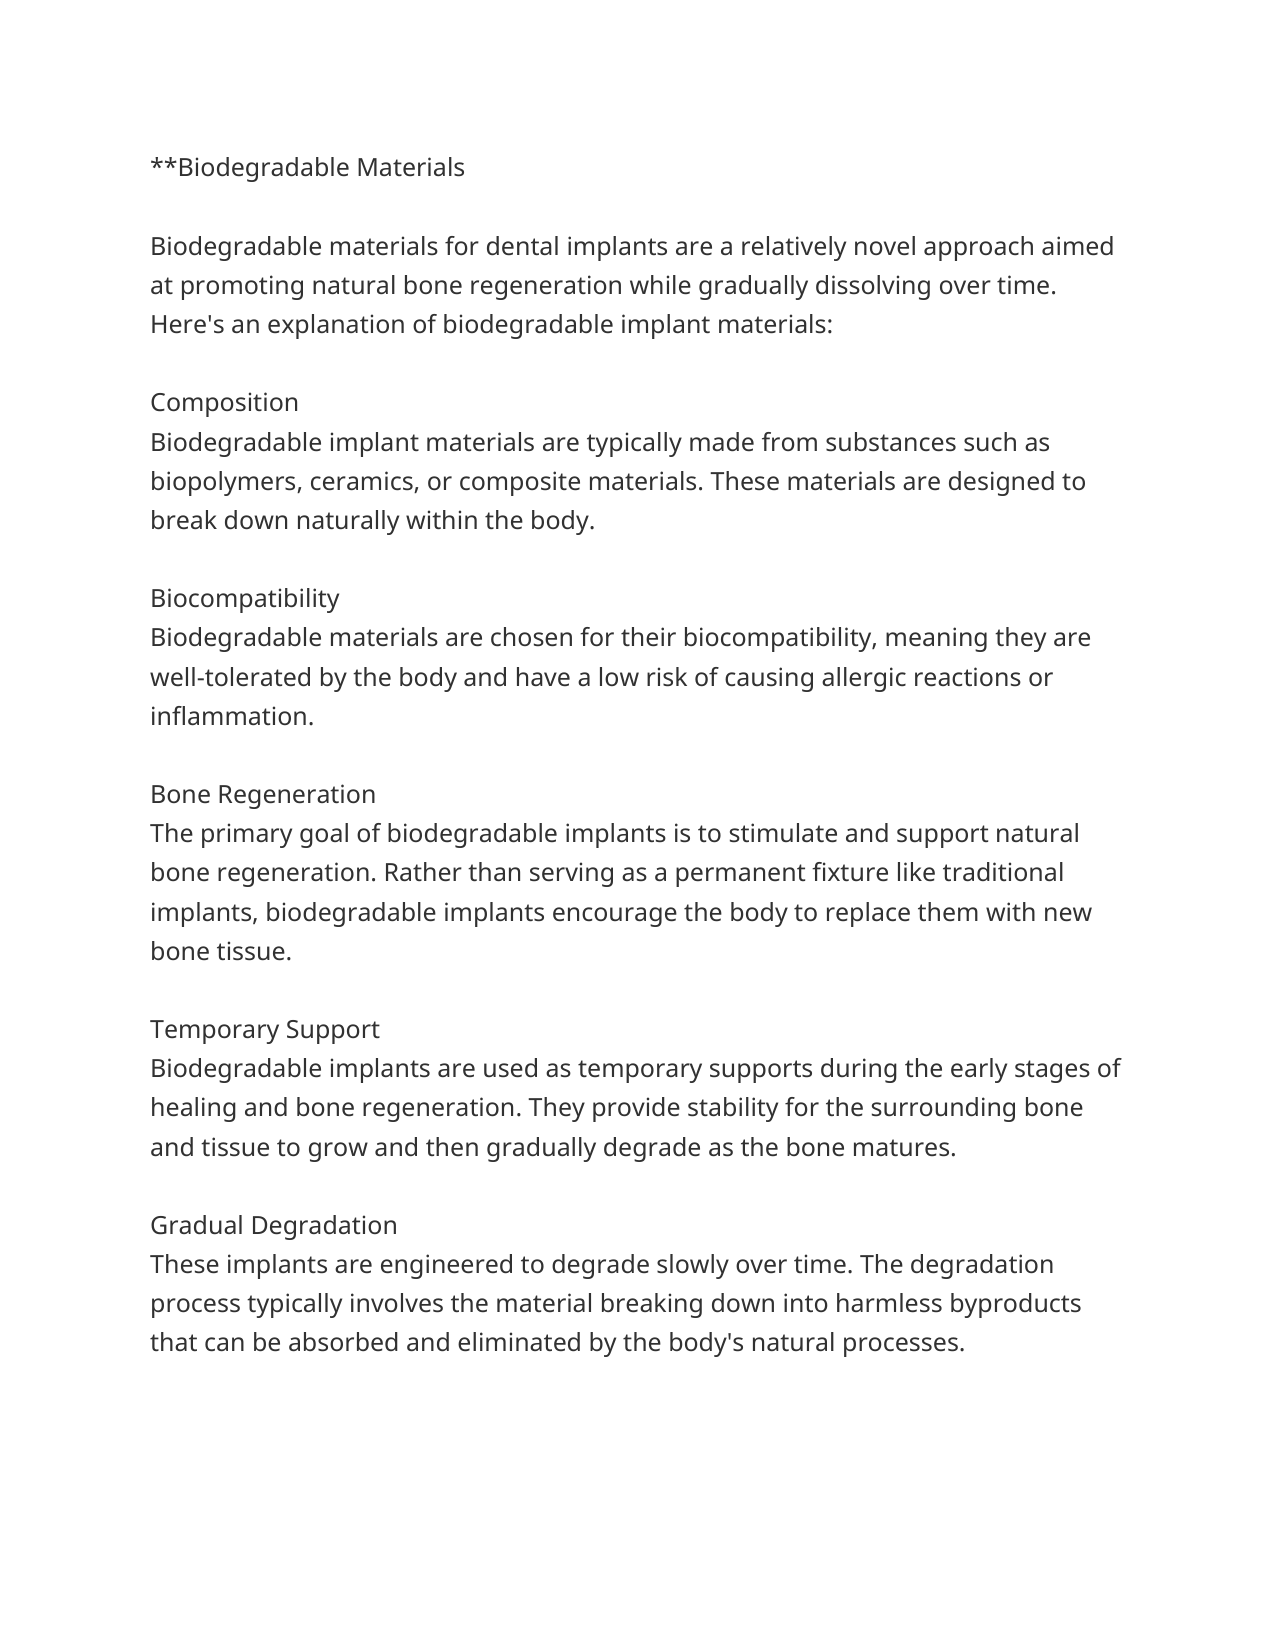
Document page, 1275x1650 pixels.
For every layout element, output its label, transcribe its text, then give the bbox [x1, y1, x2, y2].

text Bone Regeneration [150, 777, 1125, 811]
text Composition [150, 385, 1125, 419]
text **Biodegradable Materials [150, 150, 1125, 184]
text Biodegradable materials for dental implants are a relatively novel approach aimed at promoting natural bone regeneration while gradually dissolving over time. Here's an explanation of biodegradable implant materials: [150, 228, 1125, 341]
text These implants are engineered to degrade slowly over time. The degradation process typically involves the material breaking down into harmless byproducts that can be absorbed and eliminated by the body's natural processes. [150, 1247, 1125, 1359]
text The primary goal of biodegradable implants is to stimulate and support natural bone regeneration. Rather than serving as a permanent fixture like traditional implants, biodegradable implants encourage the body to replace them with new bone tissue. [150, 816, 1125, 967]
text Biodegradable materials are chosen for their biocompatibility, meaning they are well-tolerated by the body and have a low risk of causing allergic reactions or inflammation. [150, 620, 1125, 732]
text Temporary Support [150, 1012, 1125, 1046]
text Biodegradable implants are used as temporary supports during the early stages of healing and bone regeneration. They provide stability for the surrounding bone and tissue to grow and then gradually degrade as the bone matures. [150, 1051, 1125, 1163]
text Gradual Degradation [150, 1207, 1125, 1242]
text Biodegradable implant materials are typically made from substances such as biopolymers, ceramics, or composite materials. These materials are designed to break down naturally within the body. [150, 424, 1125, 537]
text Biocompatibility [150, 581, 1125, 615]
